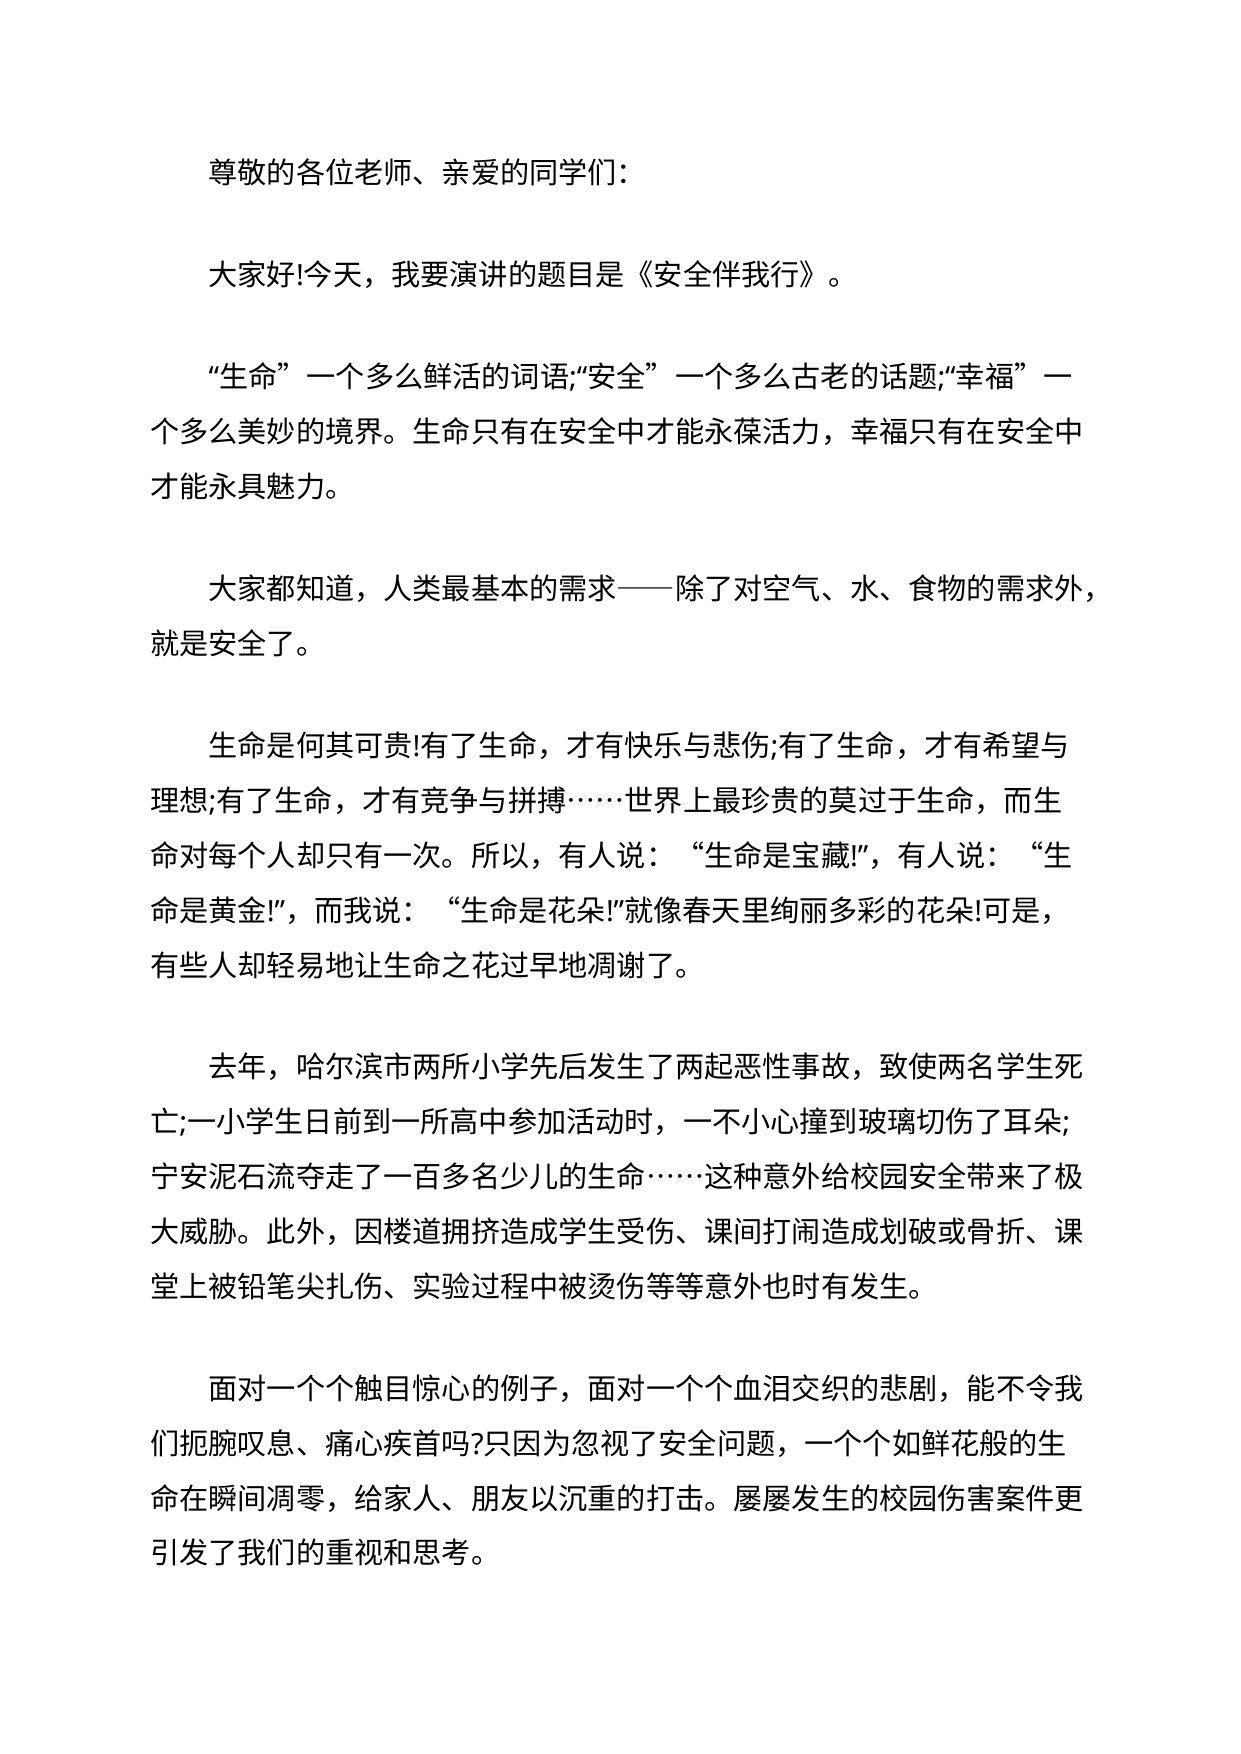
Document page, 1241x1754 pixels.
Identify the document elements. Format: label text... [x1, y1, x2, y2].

text 生命是何其可贵!有了生命，才有快乐与悲伤;有了生命，才有希望与理想;有了生命，才有竞争与拼搏……世界上最珍贵的莫过于生命，而生命对每个人却只有一次。所以，有人说：“生命是宝藏!”，有人说：“生命是黄金!”，而我说：“生命是花朵!”就像春天里绚丽多彩的花朵!可是，有些人却轻易地让生命之花过早地凋谢了。 [150, 722, 1090, 984]
text 大家好!今天，我要演讲的题目是《安全伴我行》。 [150, 252, 1090, 294]
text 去年，哈尔滨市两所小学先后发生了两起恶性事故，致使两名学生死亡;一小学生日前到一所高中参加活动时，一不小心撞到玻璃切伤了耳朵;宁安泥石流夺走了一百多名少儿的生命……这种意外给校园安全带来了极大威胁。此外，因楼道拥挤造成学生受伤、课间打闹造成划破或骨折、课堂上被铅笔尖扎伤、实验过程中被烫伤等等意外也时有发生。 [150, 1044, 1090, 1306]
text 面对一个个触目惊心的例子，面对一个个血泪交织的悲剧，能不令我们扼腕叹息、痛心疾首吗?只因为忽视了安全问题，一个个如鲜花般的生命在瞬间凋零，给家人、朋友以沉重的打击。屡屡发生的校园伤害案件更引发了我们的重视和思考。 [150, 1365, 1090, 1572]
text 尊敬的各位老师、亲爱的同学们： [150, 150, 1090, 192]
text “生命”一个多么鲜活的词语;“安全”一个多么古老的话题;“幸福”一个多么美妙的境界。生命只有在安全中才能永葆活力，幸福只有在安全中才能永具魅力。 [150, 354, 1090, 506]
text 大家都知道，人类最基本的需求——除了对空气、水、食物的需求外，就是安全了。 [150, 565, 1090, 663]
